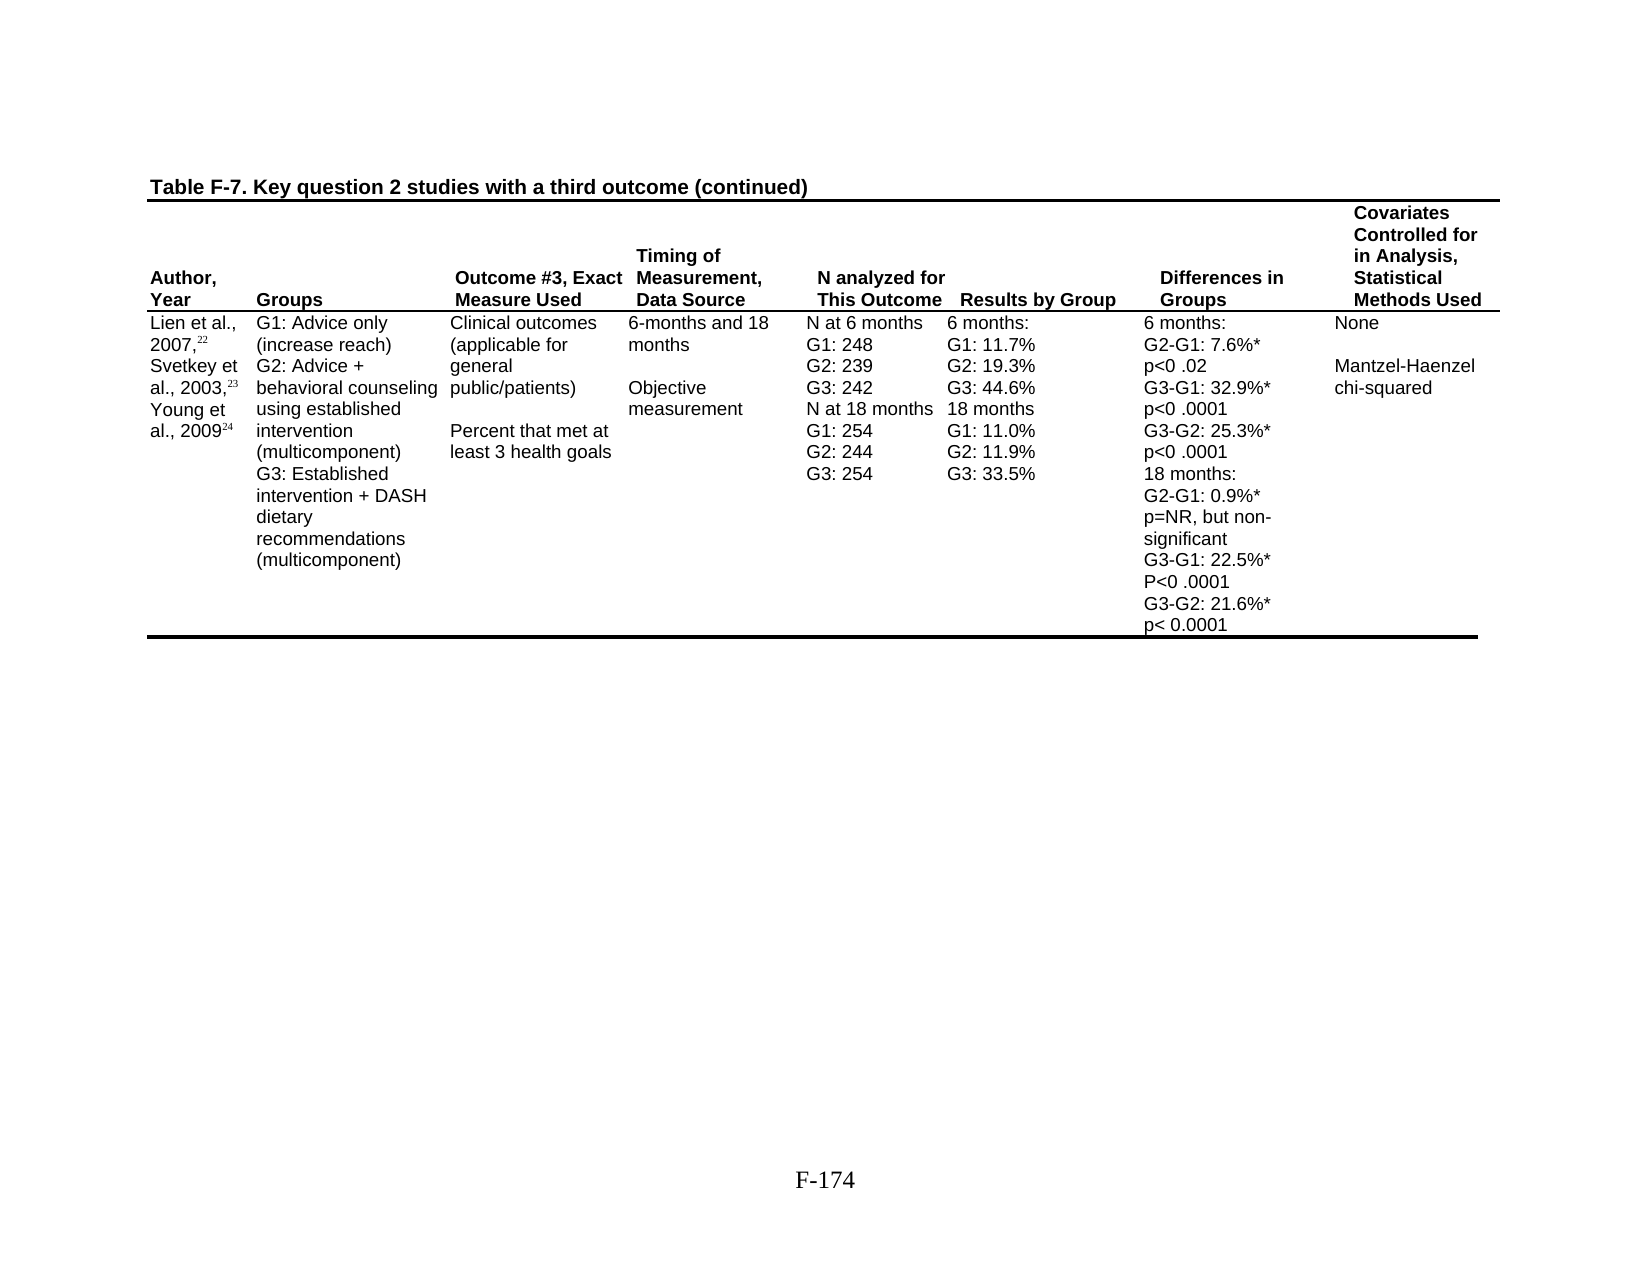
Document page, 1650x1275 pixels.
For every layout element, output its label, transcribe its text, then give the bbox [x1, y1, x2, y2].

table_header Differences in Groups [1157, 202, 1351, 310]
table_cell N at 6 months G1: 248 G2: 239 G3: 242 N at 18 months G1: 254 G2: 244 G3: 254 [803, 312, 944, 635]
table_header Timing of Measurement, Data Source [633, 202, 814, 310]
title Table F-7. Key question 2 studies with a third outcome (continued) [150, 175, 1500, 199]
table_cell 6-months and 18 months Objective measurement [625, 312, 803, 635]
table_cell 6 months: G1: 11.7% G2: 19.3% G3: 44.6% 18 months G1: 11.0% G2: 11.9% G3: 33.5% [944, 312, 1141, 635]
table_header Groups [253, 202, 452, 310]
table_header Outcome #3, Exact Measure Used [452, 202, 633, 310]
table_cell Clinical outcomes (applicable for general public/patients) Percent that met at least 3 health goals [447, 312, 625, 635]
table_cell G1: Advice only (increase reach) G2: Advice + behavioral counseling using established intervention (multicomponent) G3: Established intervention + DASH dietary recommendations (multicomponent) [253, 312, 447, 635]
table_header N analyzed for This Outcome [814, 202, 957, 310]
table_header Author, Year [147, 202, 253, 310]
table_header Results by Group [957, 202, 1157, 310]
table_header Covariates Controlled for in Analysis, Statistical Methods Used [1351, 202, 1500, 310]
table_cell None Mantzel-Haenzel chi-squared [1331, 312, 1478, 635]
table_cell 6 months: G2-G1: 7.6%* p<0 .02 G3-G1: 32.9%* p<0 .0001 G3-G2: 25.3%* p<0 .0001 18 months: G2-G1: 0.9%* p=NR, but non-significant G3-G1: 22.5%* P<0 .0001 G3-G2: 21.6%* p< 0.0001 [1141, 312, 1331, 635]
table_cell Lien et al., 2007,22 Svetkey et al., 2003,23 Young et al., 200924 [147, 312, 253, 635]
